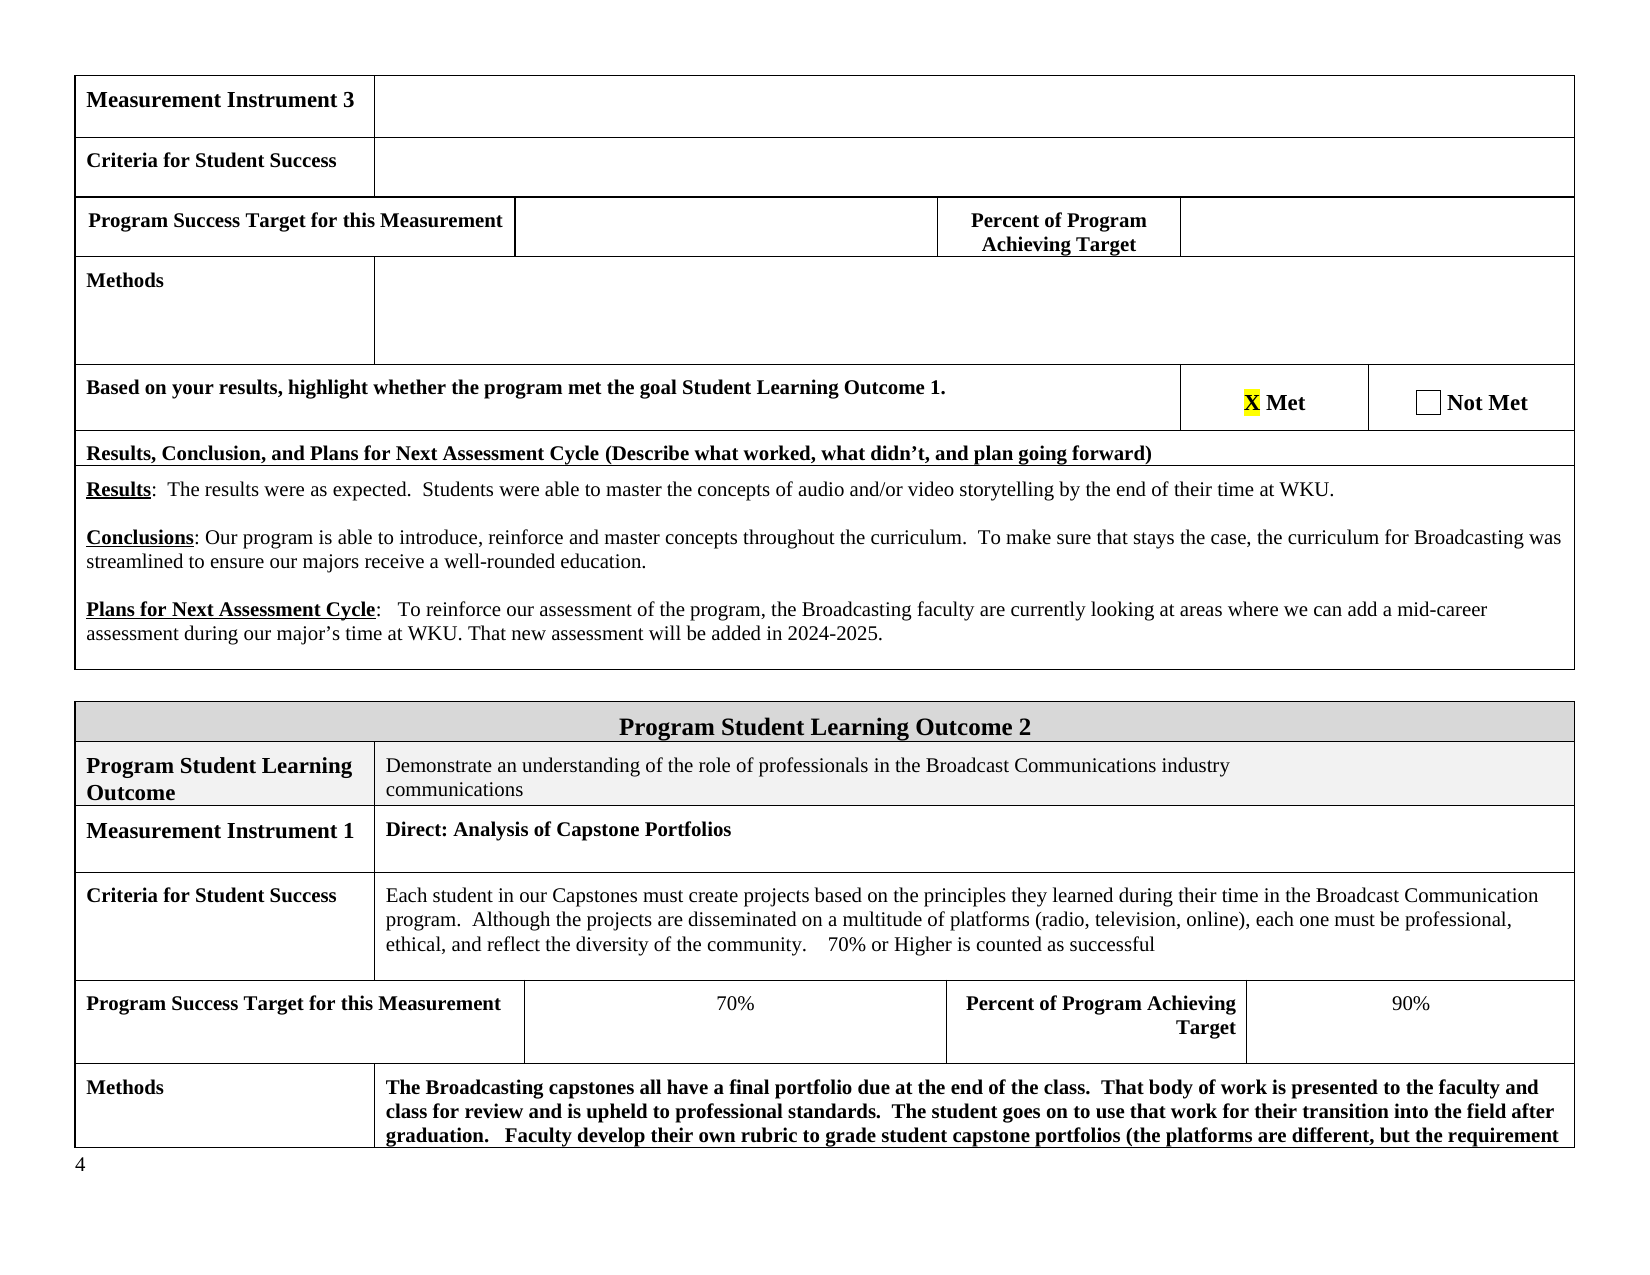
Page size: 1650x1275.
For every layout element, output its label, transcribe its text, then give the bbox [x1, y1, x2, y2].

table_cell Program Success Target for this Measurement [76, 981, 524, 1063]
table_cell X Met [1181, 365, 1368, 430]
table_cell Not Met [1369, 365, 1574, 430]
table_cell Criteria for Student Success [76, 873, 374, 979]
table_cell [516, 198, 937, 256]
table_cell [375, 257, 1574, 364]
table_header Program Student Learning Outcome 2 [76, 702, 1574, 741]
table_cell Percent of Program Achieving Target [947, 981, 1246, 1063]
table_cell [375, 1064, 1574, 1147]
table_cell Methods [76, 1064, 374, 1147]
table_cell Measurement Instrument 1 [76, 806, 374, 872]
table_cell Criteria for Student Success [76, 138, 374, 196]
table_cell [1181, 198, 1574, 256]
table_cell 70% [525, 981, 946, 1063]
table_cell Demonstrate an understanding of the role of professionals in the Broadcast Communications industry communications [375, 742, 1574, 805]
table_cell Direct: Analysis of Capstone Portfolios [375, 806, 1574, 872]
table_cell 90% [1247, 981, 1574, 1063]
table_cell Program Student Learning Outcome [76, 742, 374, 805]
table_cell Each student in our Capstones must create projects based on the principles they learned during their time in the Broadcast Communication program. Although the projects are disseminated on a multitude of platforms (radio, television, online), each one must be professional, ethical, and reflect the diversity of the community. 70% or Higher is counted as successful [375, 873, 1574, 979]
table_cell Methods [76, 257, 374, 364]
table_cell [375, 138, 1574, 196]
table_cell Results: The results were as expected. Students were able to master the concepts of audio and/or video storytelling by the end of their time at WKU. Conclusions: Our program is able to introduce, reinforce and master concepts throughout the curriculum. To make sure that stays the case, the curriculum for Broadcasting was streamlined to ensure our majors receive a well-rounded education. Plans for Next Assessment Cycle: To reinforce our assessment of the program, the Broadcasting faculty are currently looking at areas where we can add a mid-career assessment during our major’s time at WKU. That new assessment will be added in 2024-2025. [76, 466, 1574, 669]
table_cell Measurement Instrument 3 [76, 76, 374, 137]
table_cell Percent of Program Achieving Target [938, 198, 1180, 256]
table_cell Results, Conclusion, and Plans for Next Assessment Cycle (Describe what worked, what didn’t, and plan going forward) [76, 431, 1574, 465]
table_cell Based on your results, highlight whether the program met the goal Student Learning Outcome 1. [76, 365, 1180, 430]
table_cell Program Success Target for this Measurement [76, 198, 514, 256]
table_cell [375, 76, 1574, 137]
